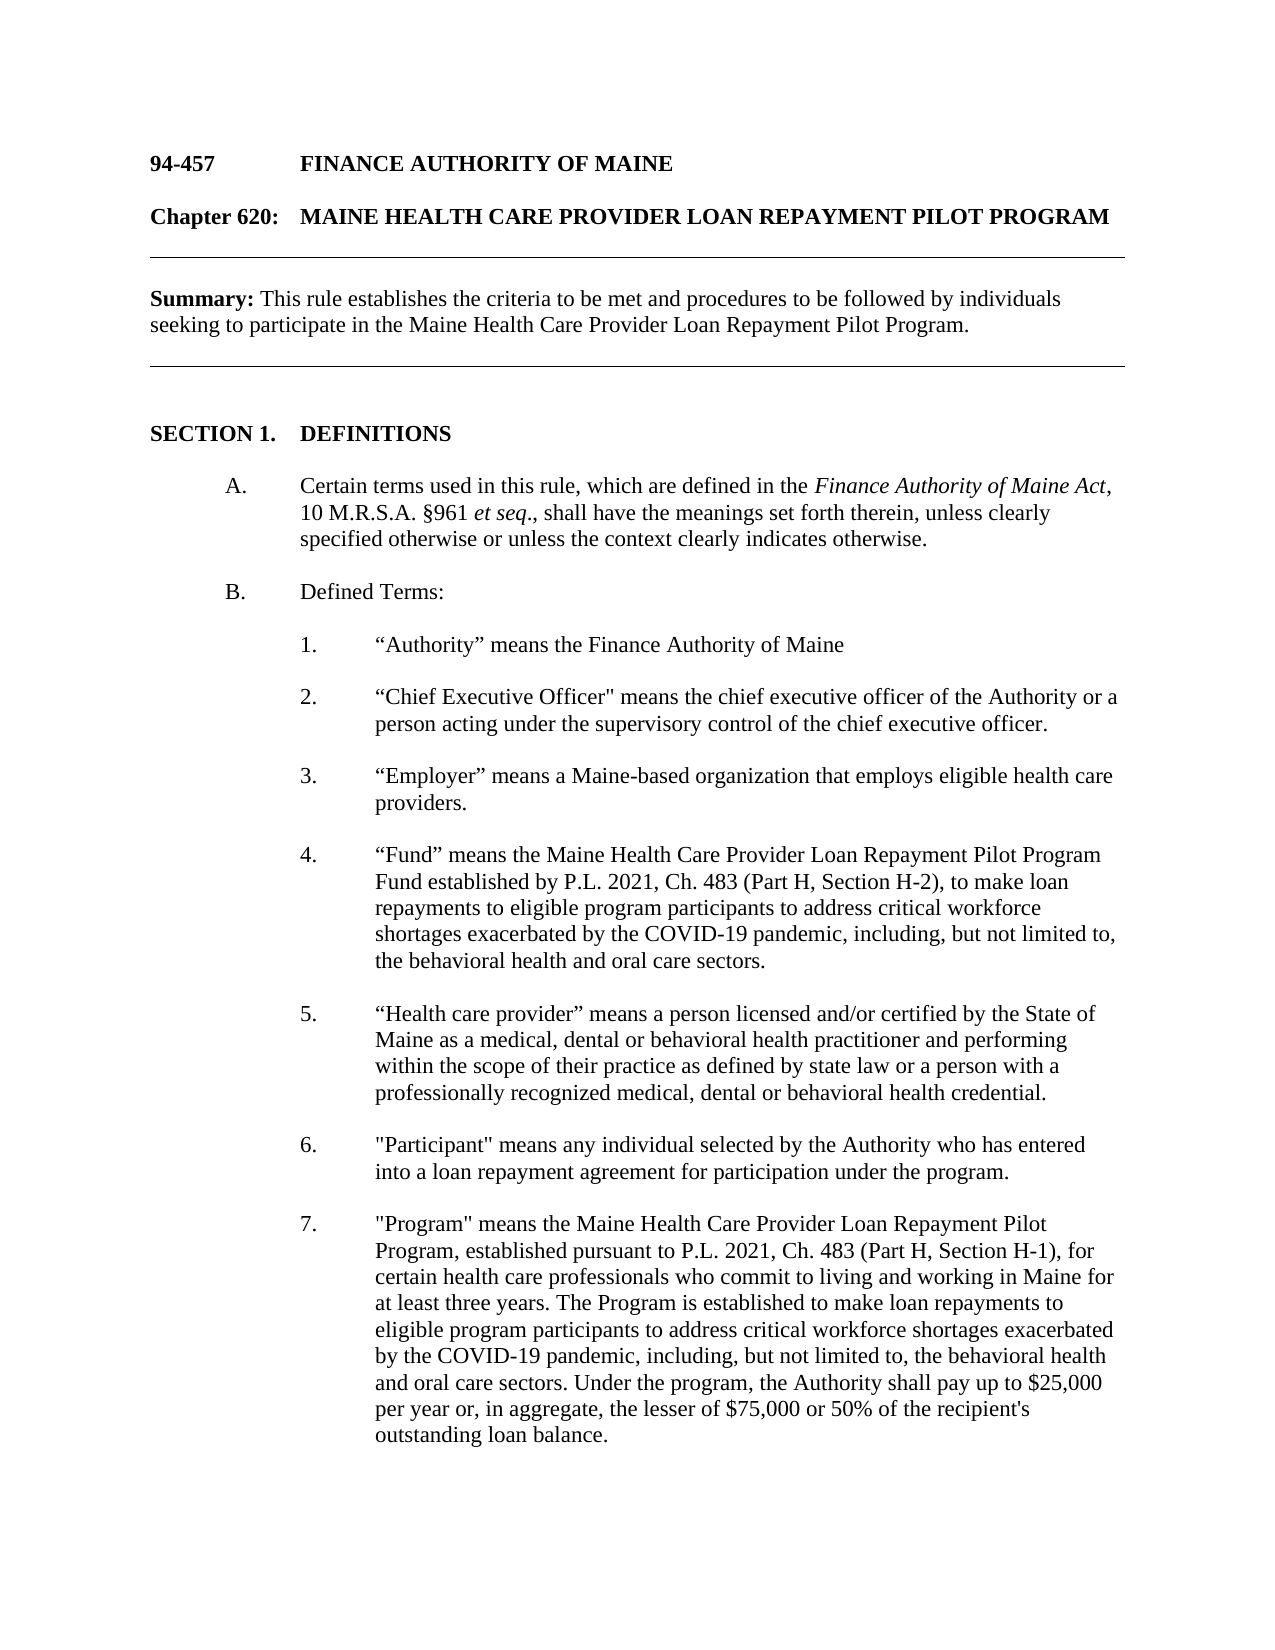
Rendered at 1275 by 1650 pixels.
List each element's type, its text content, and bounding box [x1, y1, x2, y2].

text 5. “Health care provider” means a person licensed and/or certified by the State of Maine as a medical, dental or behavioral health practitioner and performing within the scope of their practice as defined by state law or a person with a professionally recognized medical, dental or behavioral health credential. [300, 999, 1125, 1105]
text 2. “Chief Executive Officer" means the chief executive officer of the Authority or a person acting under the supervisory control of the chief executive officer. [300, 683, 1125, 736]
text A. Certain terms used in this rule, which are defined in the Finance Authority of Maine Act, 10 M.R.S.A. §961 et seq., shall have the meanings set forth therein, unless clearly specified otherwise or unless the context clearly indicates otherwise. [225, 472, 1125, 552]
text 4. “Fund” means the Maine Health Care Provider Loan Repayment Pilot Program Fund established by P.L. 2021, Ch. 483 (Part H, Section H-2), to make loan repayments to eligible program participants to address critical workforce shortages exacerbated by the COVID-19 pandemic, including, but not limited to, the behavioral health and oral care sectors. [300, 841, 1125, 973]
text Summary: This rule establishes the criteria to be met and procedures to be followed by individuals seeking to participate in the Maine Health Care Provider Loan Repayment Pilot Program. [150, 285, 1125, 338]
text 94-457 FINANCE AUTHORITY OF MAINE [150, 150, 1125, 176]
text SECTION 1. DEFINITIONS [150, 420, 1125, 446]
text 6. "Participant" means any individual selected by the Authority who has entered into a loan repayment agreement for participation under the program. [300, 1131, 1125, 1184]
text 1. “Authority” means the Finance Authority of Maine [300, 631, 1125, 657]
text B. Defined Terms: [225, 578, 1125, 604]
text Chapter 620: MAINE HEALTH CARE PROVIDER LOAN REPAYMENT PILOT PROGRAM [150, 203, 1125, 229]
text 7. "Program" means the Maine Health Care Provider Loan Repayment Pilot Program, established pursuant to P.L. 2021, Ch. 483 (Part H, Section H-1), for certain health care professionals who commit to living and working in Maine for at least three years. The Program is established to make loan repayments to eligible program participants to address critical workforce shortages exacerbated by the COVID-19 pandemic, including, but not limited to, the behavioral health and oral care sectors. Under the program, the Authority shall pay up to $25,000 per year or, in aggregate, the lesser of $75,000 or 50% of the recipient's outstanding loan balance. [300, 1210, 1125, 1448]
text 3. “Employer” means a Maine-based organization that employs eligible health care providers. [300, 762, 1125, 815]
